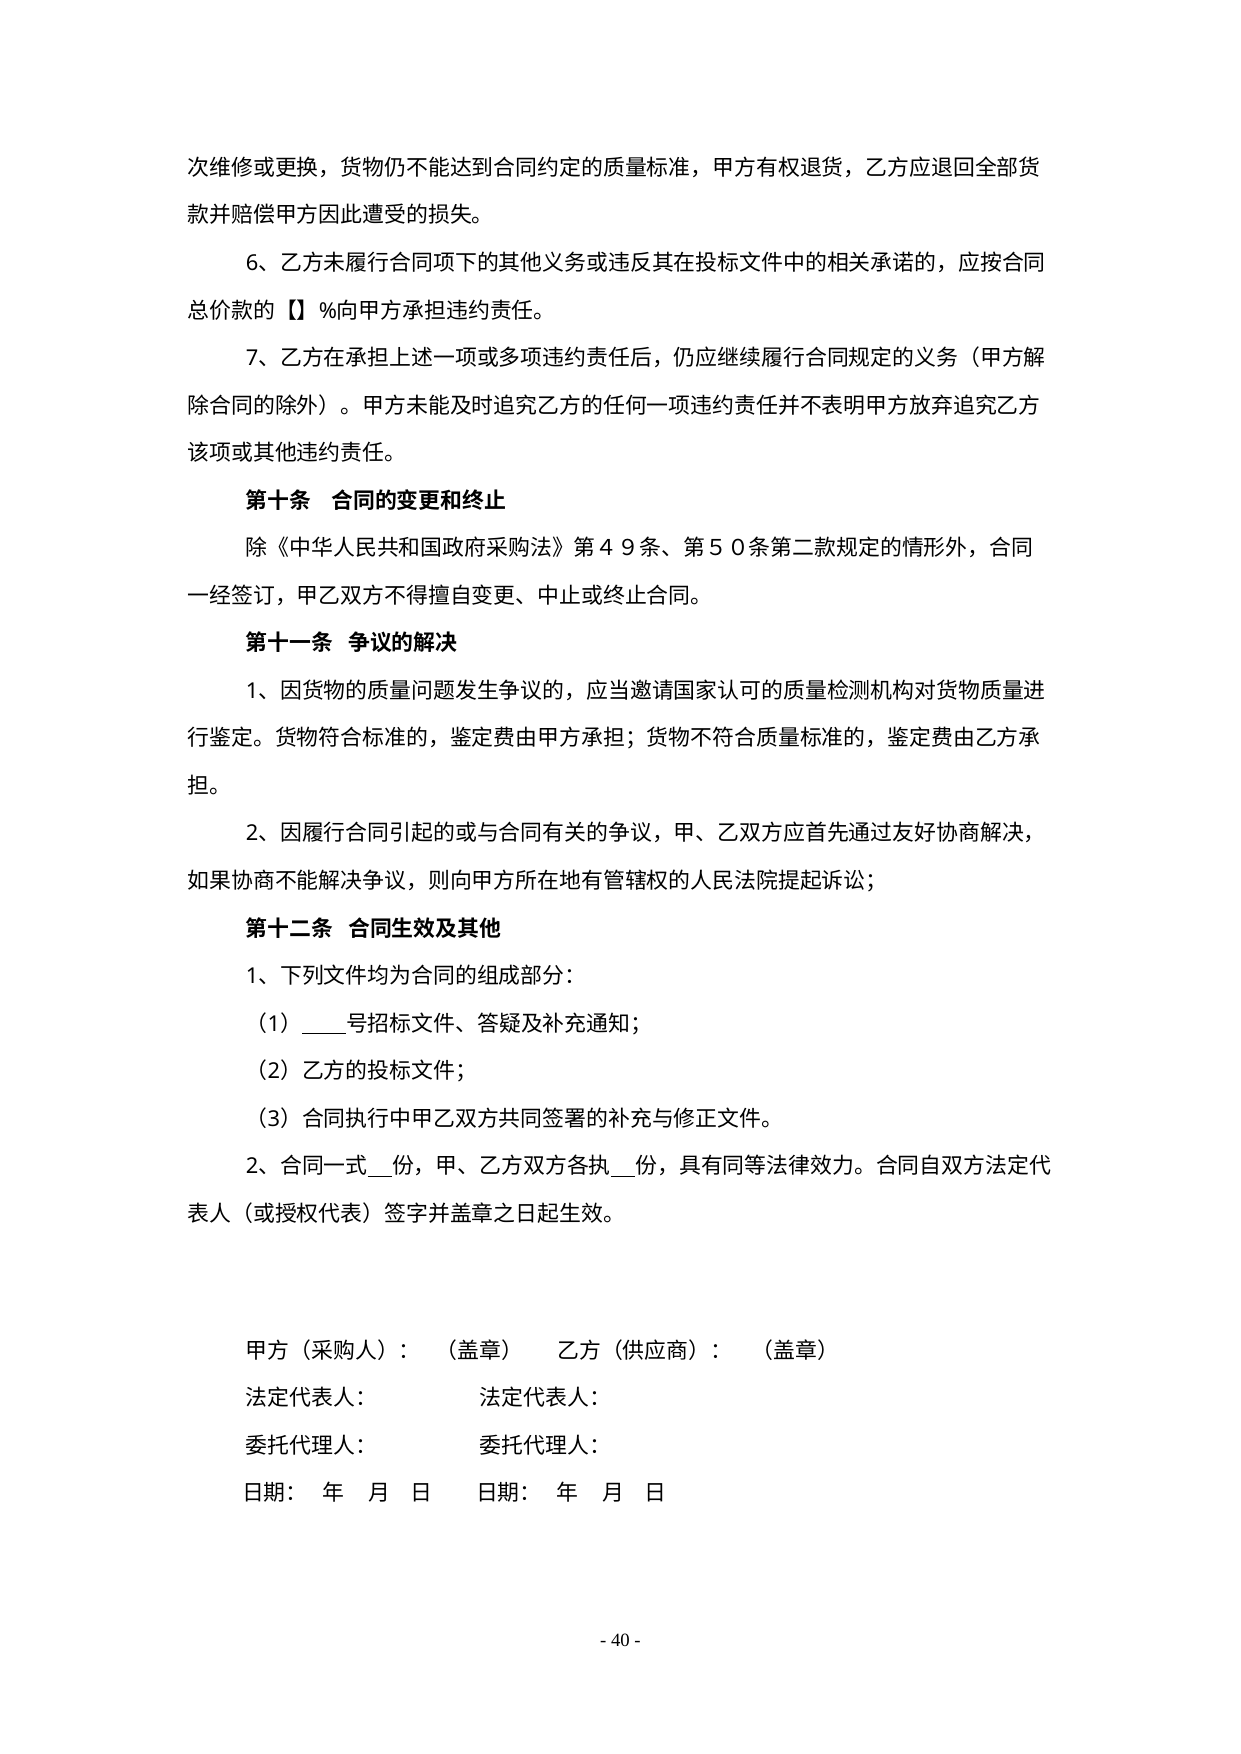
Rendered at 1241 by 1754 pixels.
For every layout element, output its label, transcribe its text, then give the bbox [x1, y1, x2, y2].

text 甲方（采购人）： （盖章） 乙方（供应商）： （盖章） [187, 1333, 1053, 1364]
text 1、因货物的质量问题发生争议的，应当邀请国家认可的质量检测机构对货物质量进行鉴定。货物符合标准的，鉴定费由甲方承担；货物不符合质量标准的，鉴定费由乙方承担。 [187, 673, 1053, 799]
text 法定代表人： 法定代表人： [187, 1380, 1053, 1412]
text 第十二条 合同生效及其他 [187, 911, 1053, 942]
text 第十条 合同的变更和终止 [187, 483, 1053, 514]
text 第十一条 争议的解决 [187, 625, 1053, 657]
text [187, 150, 1053, 229]
text （1） 号招标文件、答疑及补充通知； [187, 1006, 1053, 1037]
text 委托代理人： 委托代理人： [187, 1428, 1053, 1459]
text 日期： 年 月 日 日期： 年 月 日 [187, 1475, 1053, 1507]
text 除《中华人民共和国政府采购法》第４９条、第５０条第二款规定的情形外，合同一经签订，甲乙双方不得擅自变更、中止或终止合同。 [187, 530, 1053, 609]
text 2、合同一式 份，甲、乙方双方各执 份，具有同等法律效力。合同自双方法定代表人（或授权代表）签字并盖章之日起生效。 [187, 1148, 1053, 1228]
text （2）乙方的投标文件； [187, 1053, 1053, 1085]
text 1、下列文件均为合同的组成部分： [187, 958, 1053, 990]
text 6、乙方未履行合同项下的其他义务或违反其在投标文件中的相关承诺的，应按合同总价款的【】%向甲方承担违约责任。 [187, 245, 1053, 324]
text （3）合同执行中甲乙双方共同签署的补充与修正文件。 [187, 1101, 1053, 1133]
text 2、因履行合同引起的或与合同有关的争议，甲、乙双方应首先通过友好协商解决，如果协商不能解决争议，则向甲方所在地有管辖权的人民法院提起诉讼； [187, 815, 1053, 895]
text 7、乙方在承担上述一项或多项违约责任后，仍应继续履行合同规定的义务（甲方解除合同的除外）。甲方未能及时追究乙方的任何一项违约责任并不表明甲方放弃追究乙方该项或其他违约责任。 [187, 340, 1053, 467]
